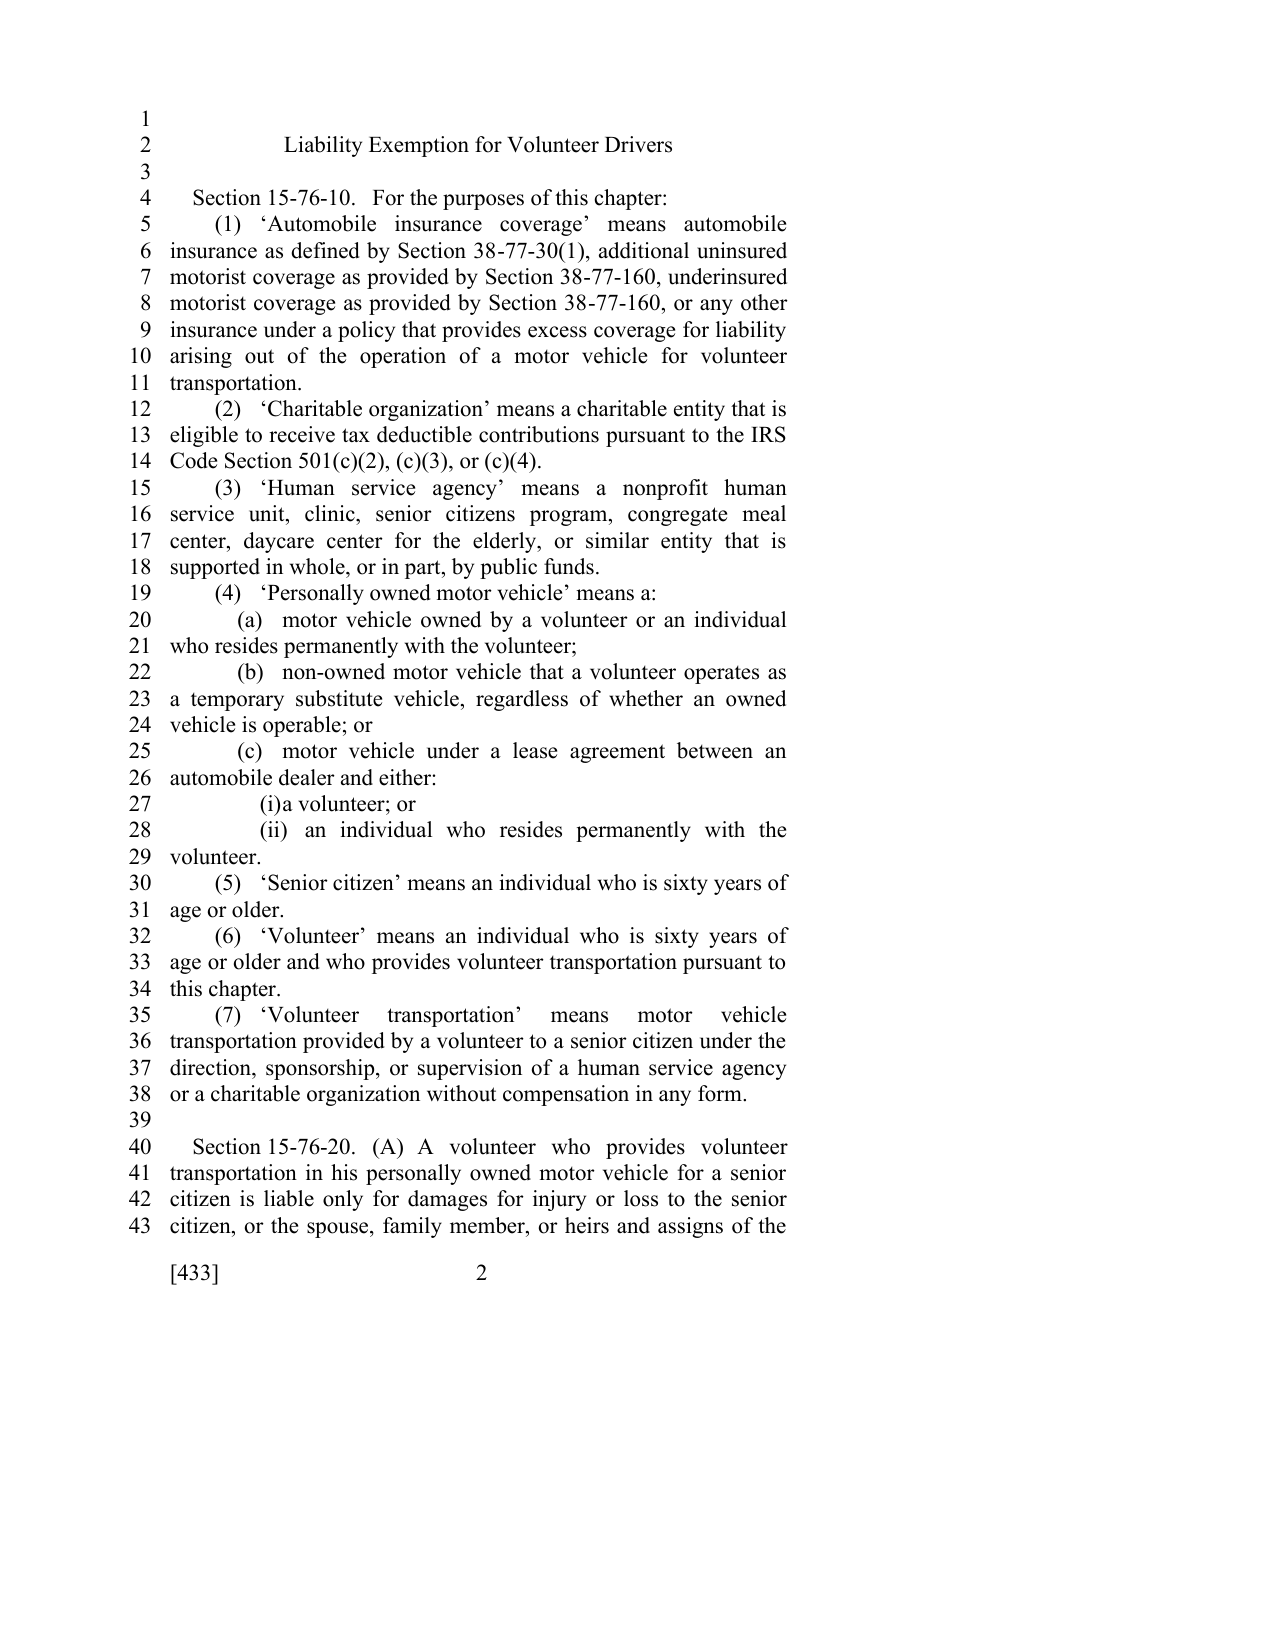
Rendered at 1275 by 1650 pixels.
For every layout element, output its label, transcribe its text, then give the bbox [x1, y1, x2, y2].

text (a) motor vehicle owned by a volunteer or an individual who resides permanently with the volunteer; [169, 606, 787, 658]
text (3) ‘Human service agency’ means a nonprofit human service unit, clinic, senior citizens program, congregate meal center, daycare center for the elderly, or similar entity that is supported in whole, or in part, by public funds. [169, 474, 787, 579]
text (2) ‘Charitable organization’ means a charitable entity that is eligible to receive tax deductible contributions pursuant to the IRS Code Section 501(c)(2), (c)(3), or (c)(4). [169, 395, 787, 474]
text Liability Exemption for Volunteer Drivers [169, 131, 787, 158]
text (6) ‘Volunteer’ means an individual who is sixty years of age or older and who provides volunteer transportation pursuant to this chapter. [169, 922, 787, 1001]
text (5) ‘Senior citizen’ means an individual who is sixty years of age or older. [169, 869, 787, 922]
text (b) non-owned motor vehicle that a volunteer operates as a temporary substitute vehicle, regardless of whether an owned vehicle is operable; or [169, 658, 787, 737]
text Section 15-76-10. For the purposes of this chapter: [169, 184, 787, 210]
text (7) ‘Volunteer transportation’ means motor vehicle transportation provided by a volunteer to a senior citizen under the direction, sponsorship, or supervision of a human service agency or a charitable organization without compensation in any form. [169, 1001, 787, 1106]
text (c) motor vehicle under a lease agreement between an automobile dealer and either: [169, 737, 787, 790]
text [169, 1133, 787, 1238]
text (ii) an individual who resides permanently with the volunteer. [169, 817, 787, 869]
text (4) ‘Personally owned motor vehicle’ means a: [169, 579, 787, 606]
text (1) ‘Automobile insurance coverage’ means automobile insurance as defined by Section 38-77-30(1), additional uninsured motorist coverage as provided by Section 38-77-160, underinsured motorist coverage as provided by Section 38-77-160, or any other insurance under a policy that provides excess coverage for liability arising out of the operation of a motor vehicle for volunteer transportation. [169, 210, 787, 395]
text (i) a volunteer; or [169, 790, 787, 817]
